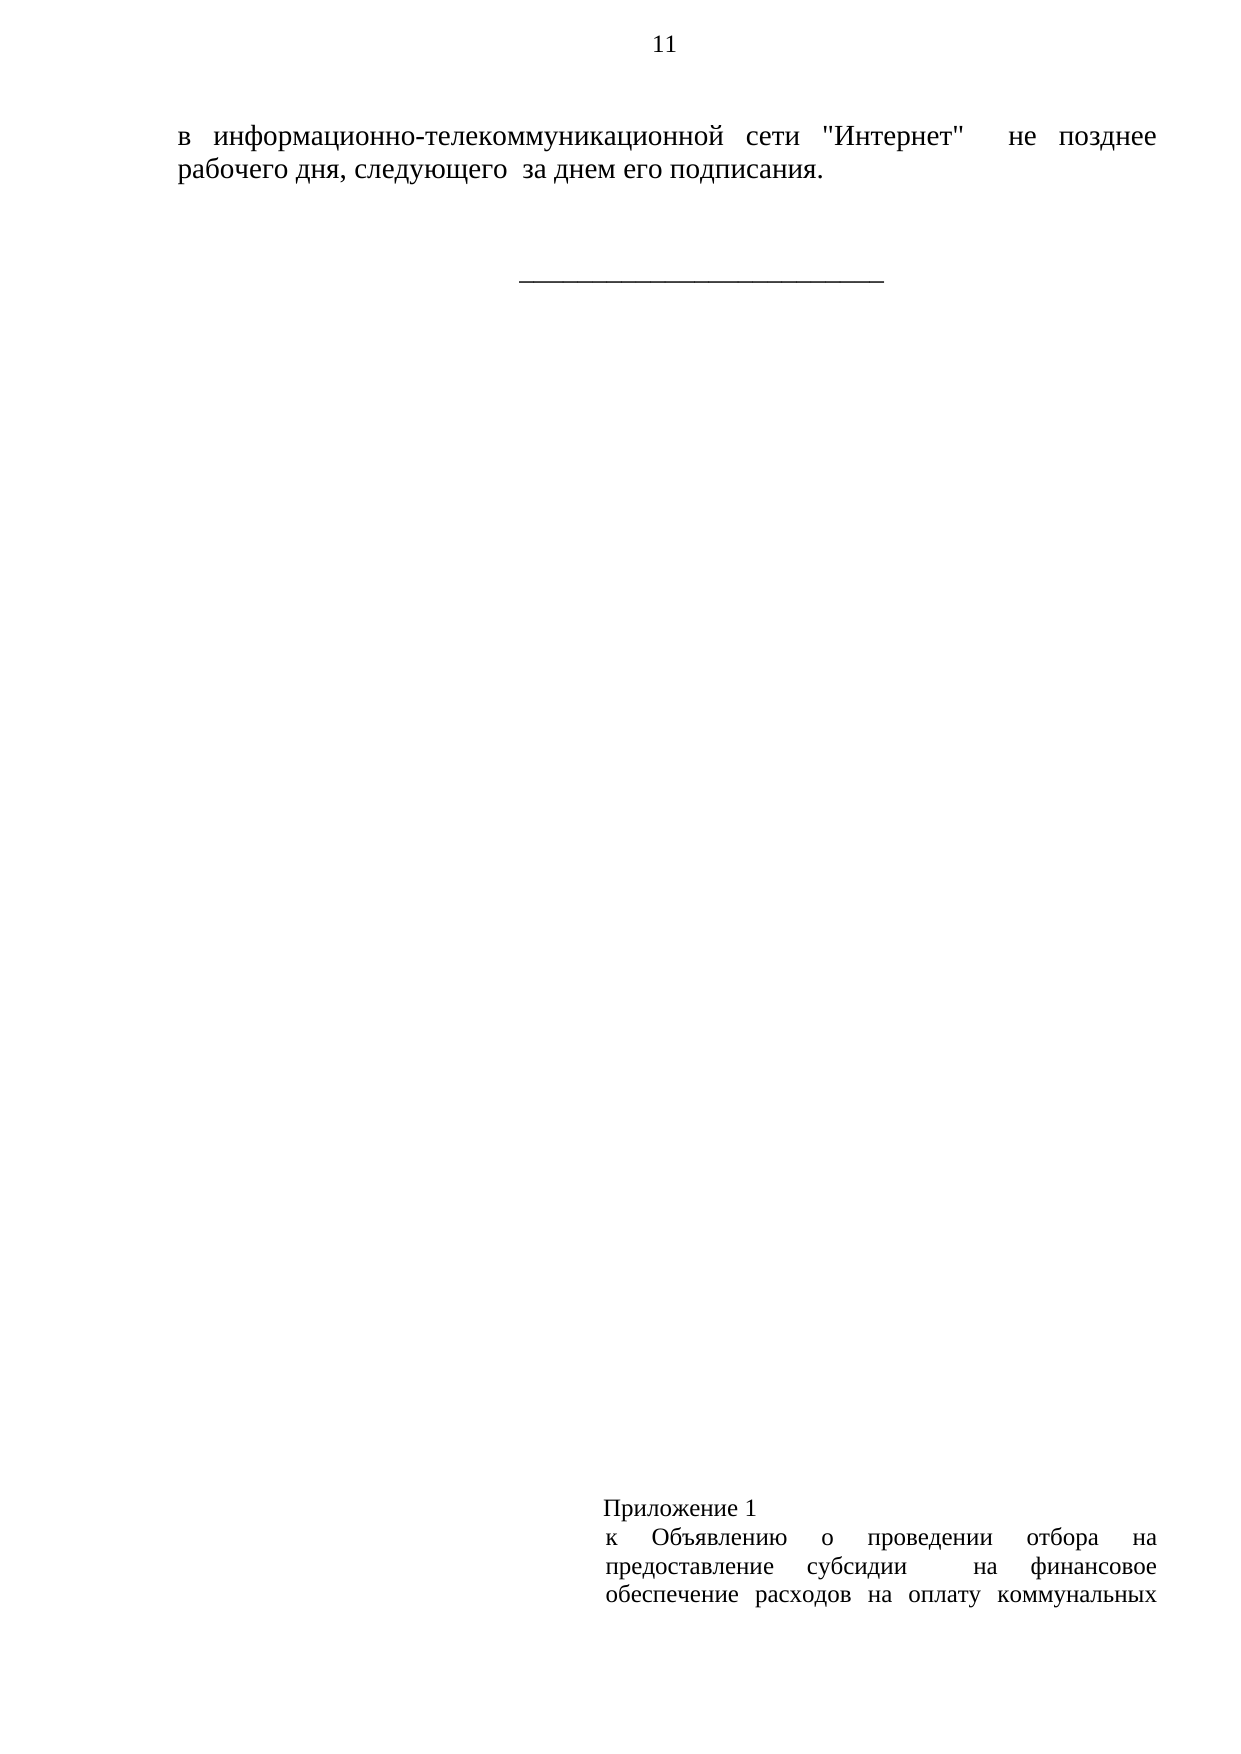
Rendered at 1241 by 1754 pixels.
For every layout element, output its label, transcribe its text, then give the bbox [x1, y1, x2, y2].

text Приложение 1 [177, 1493, 1157, 1522]
text _________________________ [177, 252, 1152, 286]
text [177, 118, 1157, 185]
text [605, 1522, 1157, 1608]
